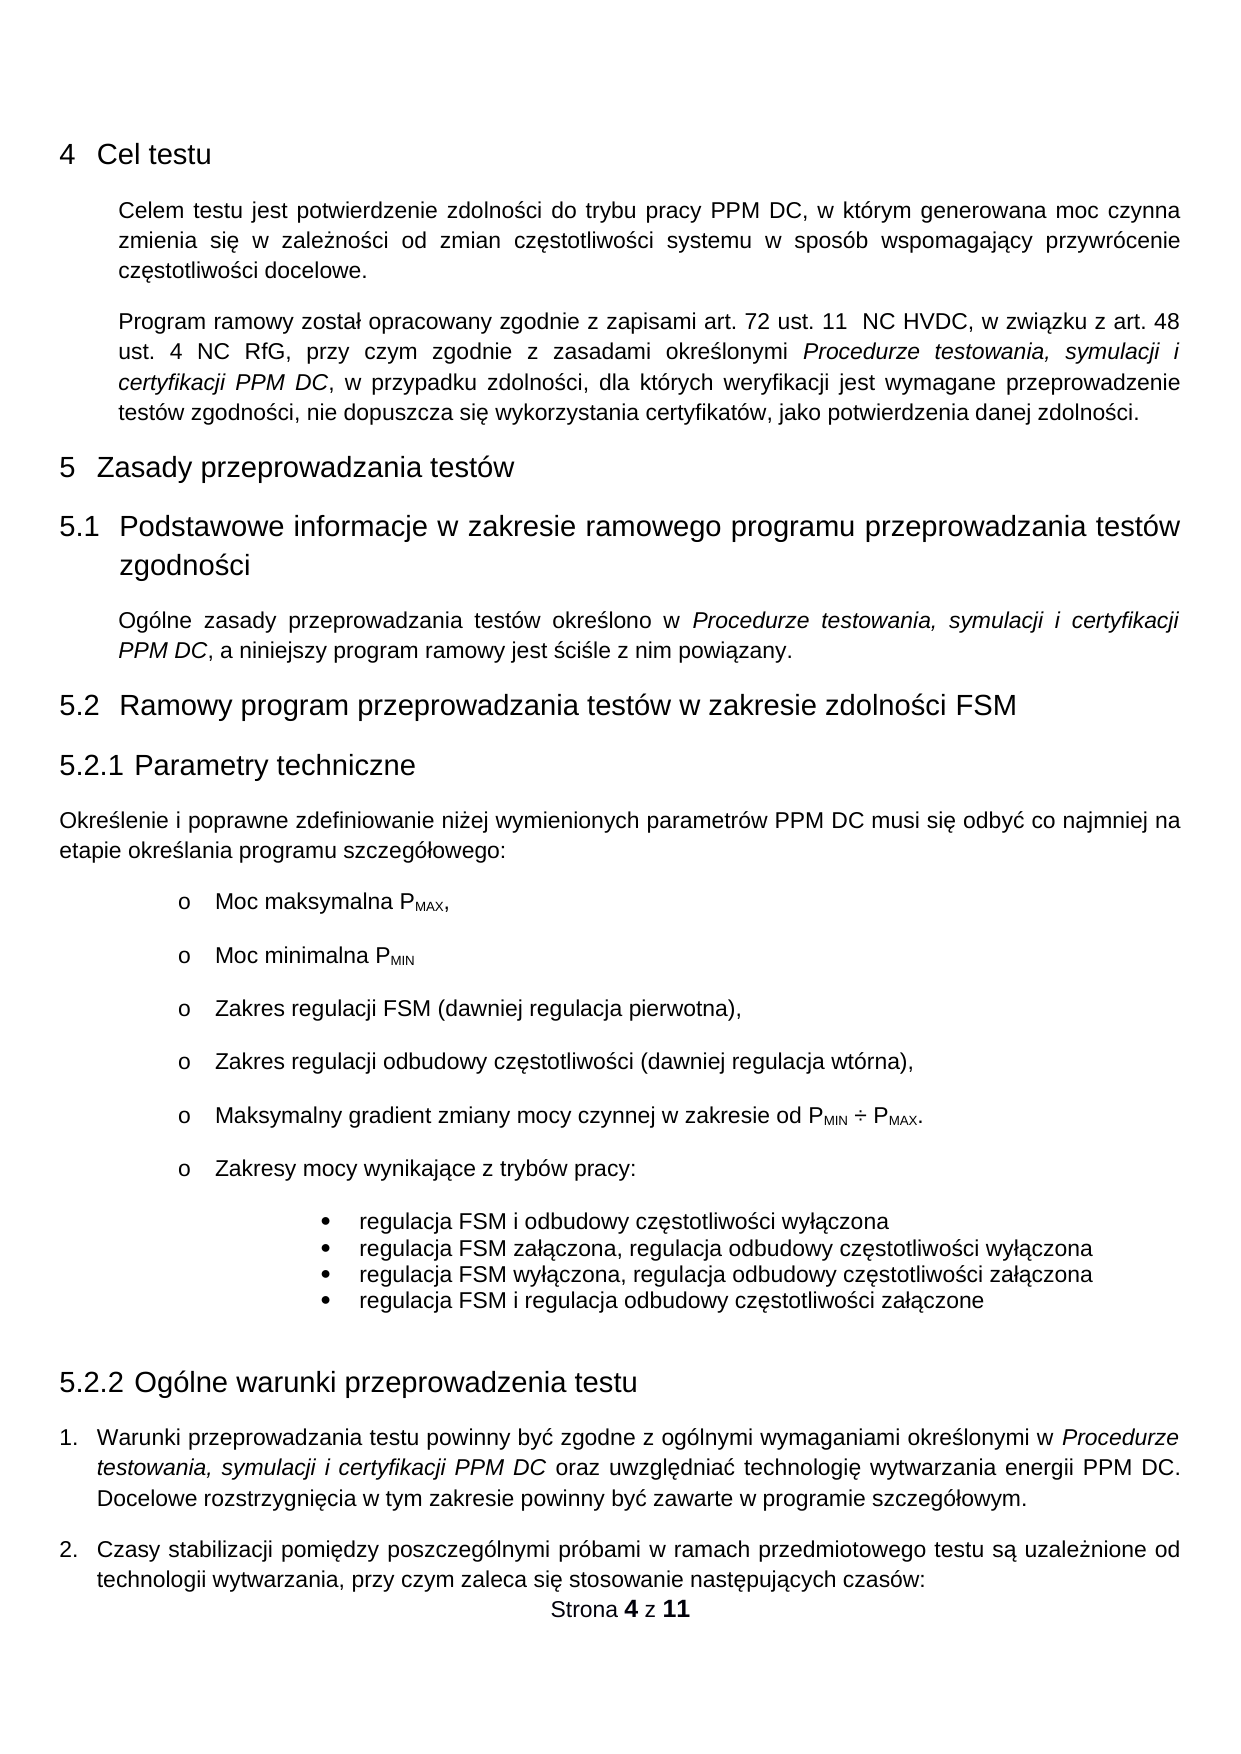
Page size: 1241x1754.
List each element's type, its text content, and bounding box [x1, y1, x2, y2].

subtitle Cel testu [59, 137, 1181, 171]
list Zakres regulacji odbudowy częstotliwości (dawniej regulacja wtórna), [177, 1048, 1181, 1077]
list Warunki przeprowadzania testu powinny być zgodne z ogólnymi wymaganiami określonymi w Procedurze testowania, symulacji i certyfikacji PPM DC oraz uwzględniać technologię wytwarzania energii PPM DC. Docelowe rozstrzygnięcia w tym zakresie powinny być zawarte w programie szczegółowym. [59, 1424, 1181, 1511]
subtitle Zasady przeprowadzania testów [59, 450, 1181, 483]
list regulacja FSM i odbudowy częstotliwości wyłączona [322, 1208, 1181, 1234]
list Celem testu jest potwierdzenie zdolności do trybu pracy PPM DC, w którym generowana moc czynna zmienia się w zależności od zmian częstotliwości systemu w sposób wspomagający przywrócenie częstotliwości docelowe. [118, 197, 1181, 283]
list Maksymalny gradient zmiany mocy czynnej w zakresie od PMIN ÷ PMAX. [177, 1102, 1181, 1130]
list Czasy stabilizacji pomiędzy poszczególnymi próbami w ramach przedmiotowego testu są uzależnione od technologii wytwarzania, przy czym zaleca się stosowanie następujących czasów: [59, 1536, 1181, 1592]
text Określenie i poprawne zdefiniowanie niżej wymienionych parametrów PPM DC musi się odbyć co najmniej na etapie określania programu szczegółowego: [59, 807, 1181, 863]
subtitle Parametry techniczne [59, 748, 1181, 781]
list Program ramowy został opracowany zgodnie z zapisami art. 72 ust. 11 NC HVDC, w związku z art. 48 ust. 4 NC RfG, przy czym zgodnie z zasadami określonymi Procedurze testowania, symulacji i certyfikacji PPM DC, w przypadku zdolności, dla których weryfikacji jest wymagane przeprowadzenie testów zgodności, nie dopuszcza się wykorzystania certyfikatów, jako potwierdzenia danej zdolności. [118, 308, 1181, 425]
subtitle Ogólne warunki przeprowadzenia testu [59, 1365, 1181, 1398]
list Zakres regulacji FSM (dawniej regulacja pierwotna), [177, 995, 1181, 1023]
list regulacja FSM wyłączona, regulacja odbudowy częstotliwości załączona [322, 1261, 1181, 1287]
subtitle Ramowy program przeprowadzania testów w zakresie zdolności FSM [59, 688, 1181, 722]
list regulacja FSM załączona, regulacja odbudowy częstotliwości wyłączona [322, 1234, 1181, 1261]
subtitle Podstawowe informacje w zakresie ramowego programu przeprowadzania testów zgodności [59, 509, 1181, 581]
list Moc minimalna PMIN [177, 942, 1181, 970]
list regulacja FSM i regulacja odbudowy częstotliwości załączone [322, 1287, 1181, 1314]
list Moc maksymalna PMAX, [177, 888, 1181, 917]
list Ogólne zasady przeprowadzania testów określono w Procedurze testowania, symulacji i certyfikacji PPM DC, a niniejszy program ramowy jest ściśle z nim powiązany. [118, 607, 1181, 663]
list Zakresy mocy wynikające z trybów pracy: [177, 1155, 1181, 1183]
